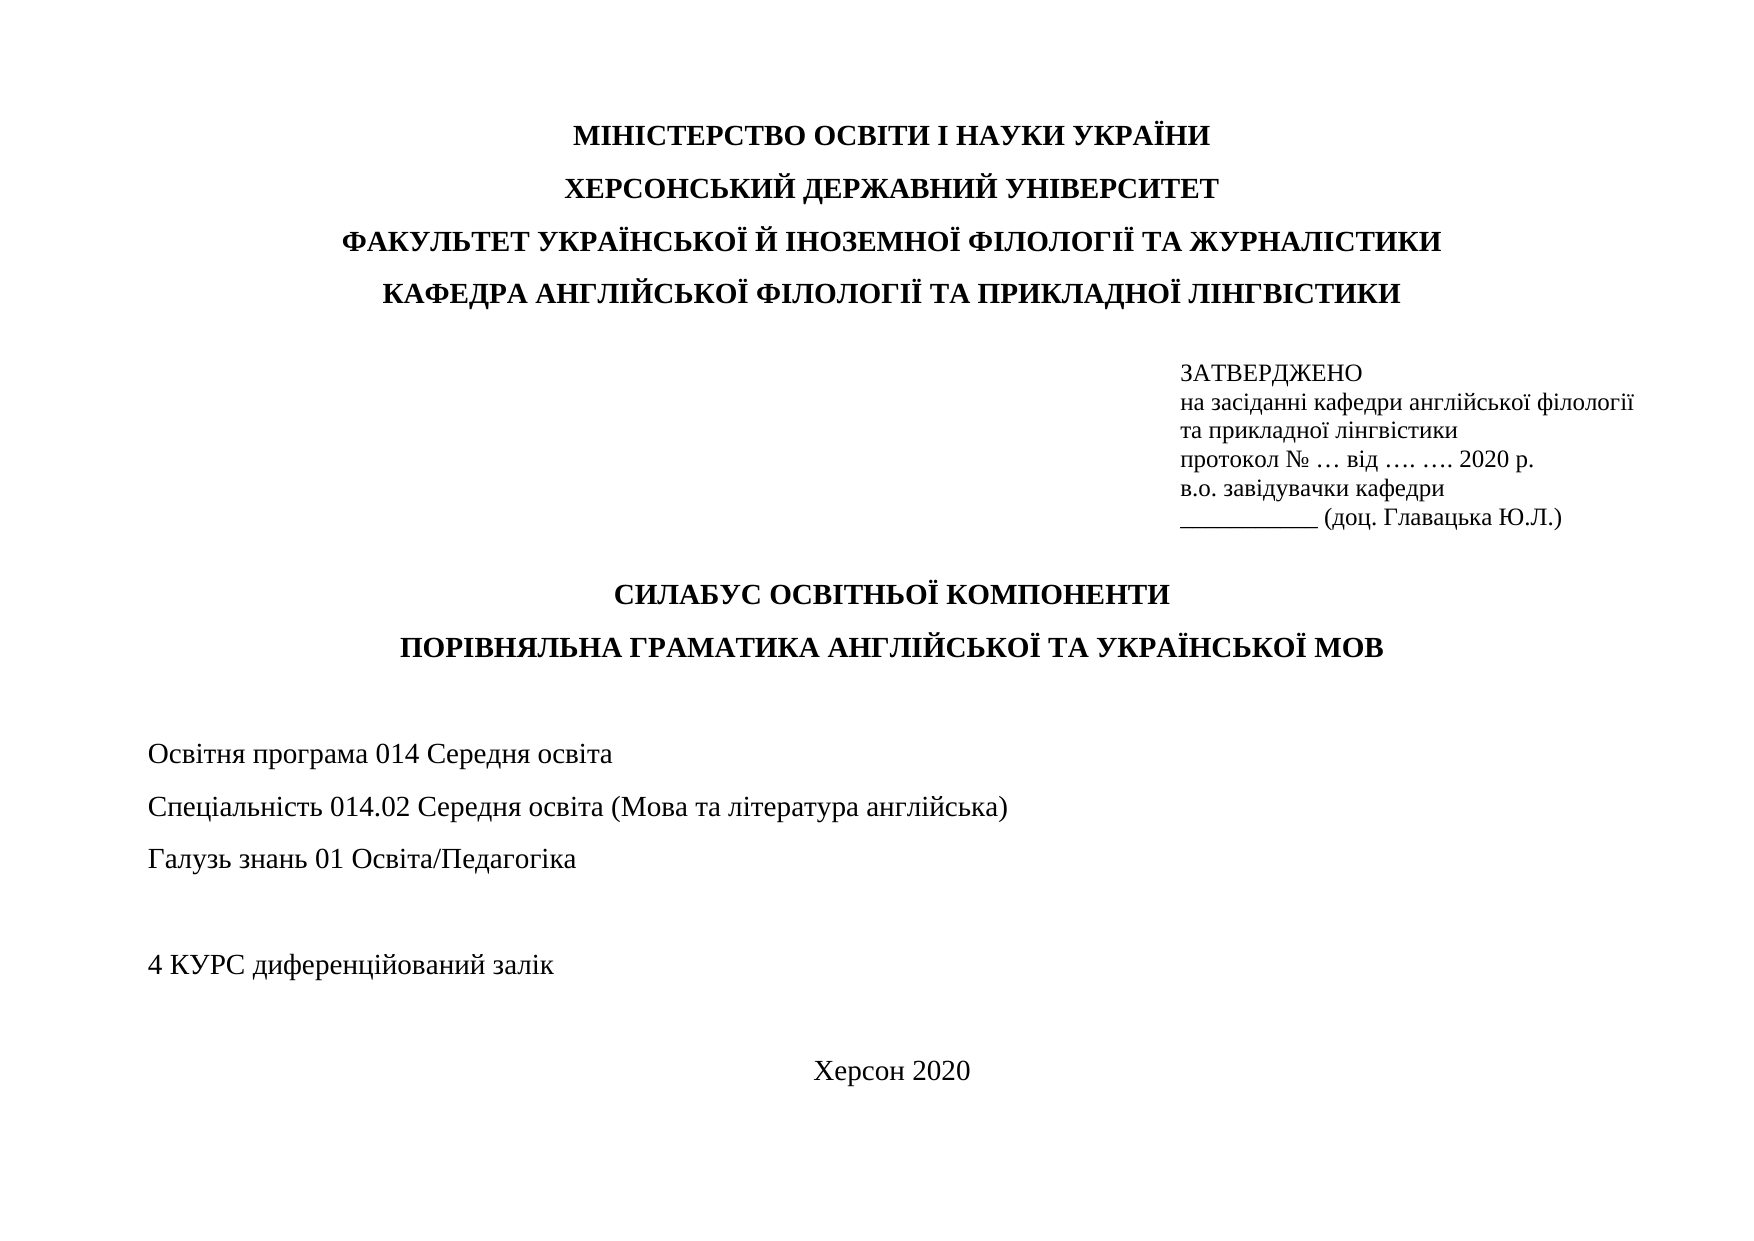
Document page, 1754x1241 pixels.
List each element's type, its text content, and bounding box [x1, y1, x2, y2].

text ХЕРСОНСЬКИЙ ДЕРЖАВНИЙ УНІВЕРСИТЕТ [148, 171, 1636, 204]
text ___________ (доц. Главацька Ю.Л.) [1180, 502, 1636, 531]
text в.о. завідувачки кафедри [1180, 473, 1636, 502]
text на засіданні кафедри англійської філології [1180, 387, 1636, 416]
text Спеціальність 014.02 Середня освіта (Мова та література англійська) [148, 789, 1636, 822]
text КАФЕДРА АНГЛІЙСЬКОЇ ФІЛОЛОГІЇ ТА ПРИКЛАДНОЇ ЛІНГВІСТИКИ [148, 277, 1636, 310]
text протокол № … від …. …. 2020 р. [1180, 444, 1636, 473]
text ФАКУЛЬТЕТ УКРАЇНСЬКОЇ Й ІНОЗЕМНОЇ ФІЛОЛОГІЇ ТА ЖУРНАЛІСТИКИ [148, 224, 1636, 257]
text СИЛАБУС ОСВІТНЬОЇ КОМПОНЕНТИ [148, 577, 1636, 611]
text 4 КУРС диференційований залік [148, 947, 1636, 981]
text ЗАТВЕРДЖЕНО [1180, 358, 1636, 387]
text Освітня програма 014 Середня освіта [148, 736, 1636, 769]
text ПОРІВНЯЛЬНА ГРАМАТИКА АНГЛІЙСЬКОЇ ТА УКРАЇНСЬКОЇ МОВ [148, 630, 1636, 664]
text Галузь знань 01 Освіта/Педагогіка [148, 842, 1636, 875]
text та прикладної лінгвістики [1180, 416, 1636, 444]
text Херсон 2020 [148, 1053, 1636, 1086]
text МІНІСТЕРСТВО ОСВІТИ І НАУКИ УКРАЇНИ [148, 118, 1636, 152]
